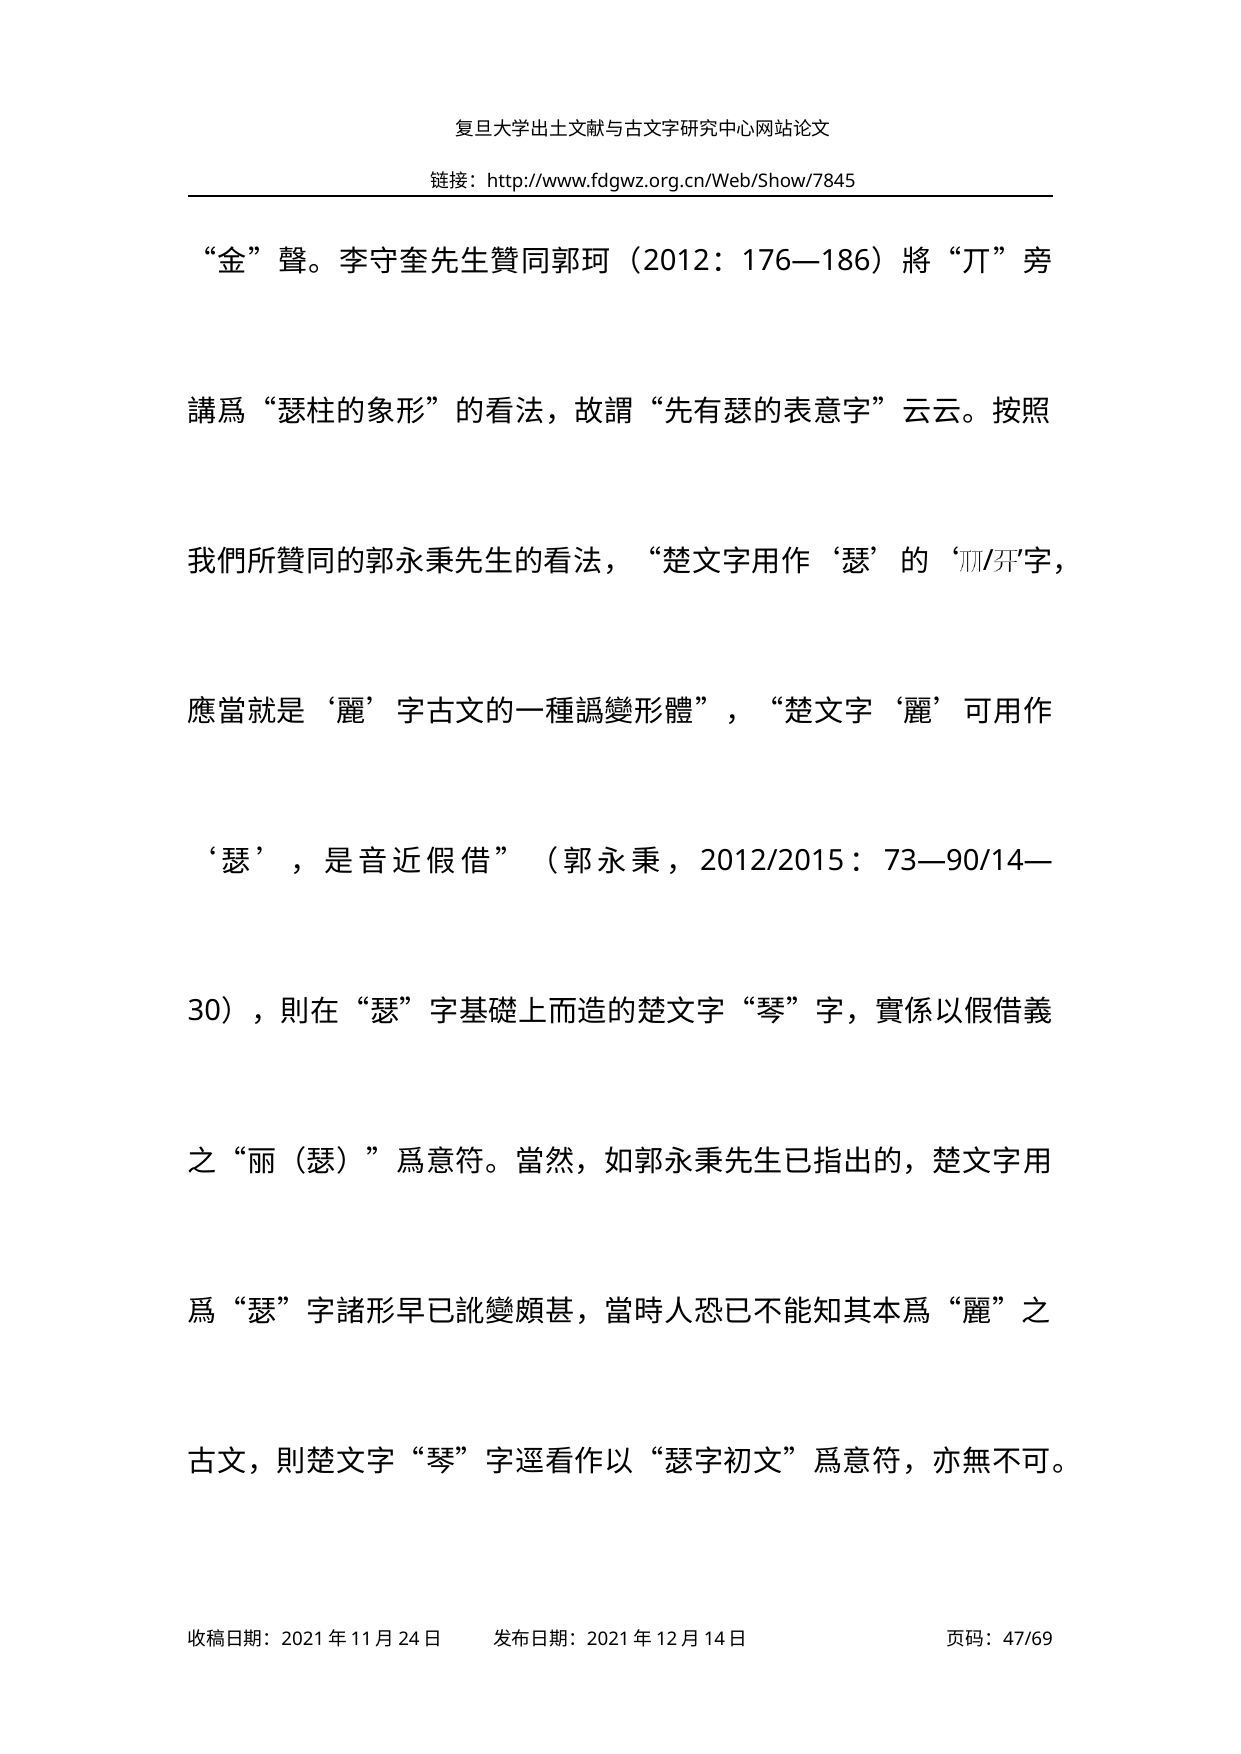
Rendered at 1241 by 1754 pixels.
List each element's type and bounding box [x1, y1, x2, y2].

picture [993, 550, 1018, 572]
picture [959, 550, 983, 572]
text [187, 222, 1053, 1497]
